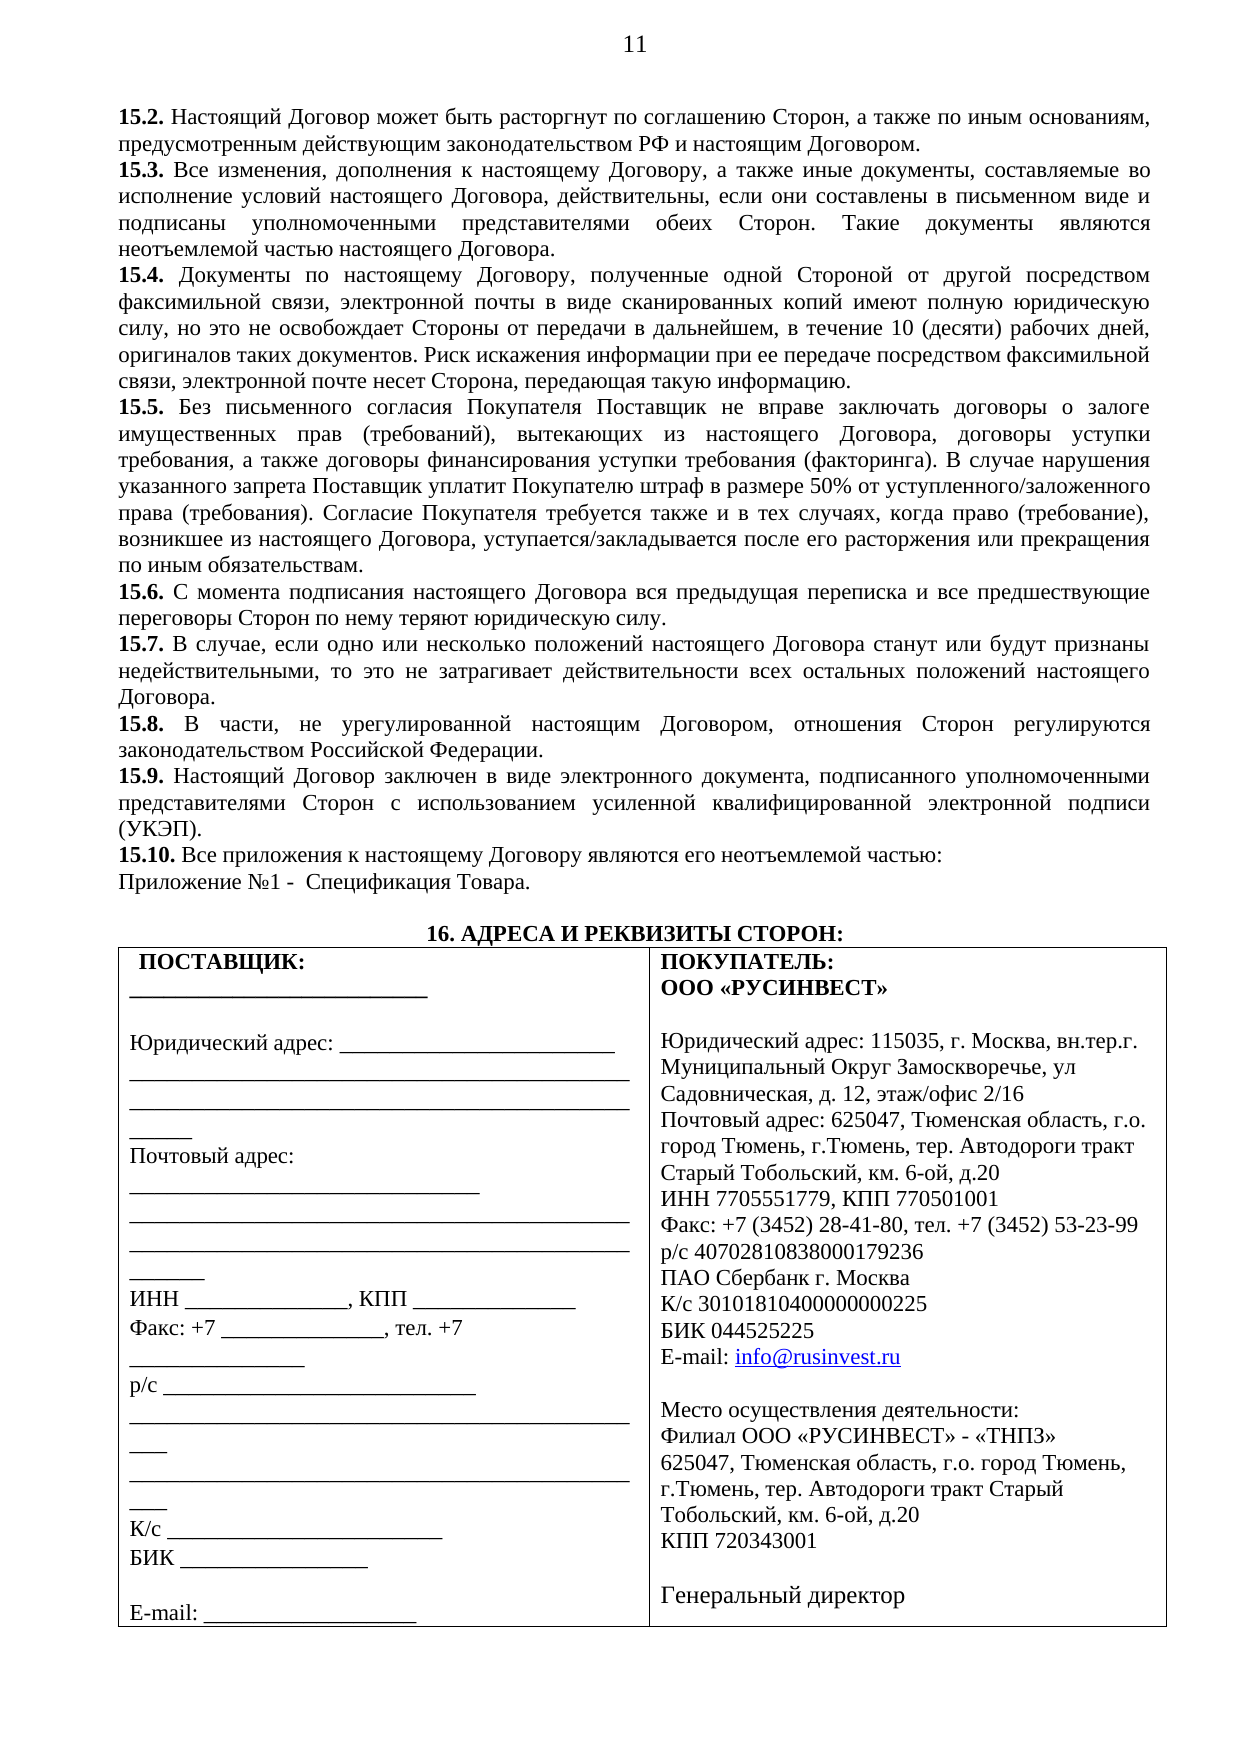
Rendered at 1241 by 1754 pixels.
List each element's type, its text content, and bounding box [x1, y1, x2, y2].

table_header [650, 948, 1166, 1626]
text Приложение №1 - Спецификация Товара. [118, 868, 1152, 894]
text 15.10. Все приложения к настоящему Договору являются его неотъемлемой частью: [118, 841, 1152, 868]
text 15.6. С момента подписания настоящего Договора вся предыдущая переписка и все предшествующие переговоры Сторон по нему теряют юридическую силу. [118, 578, 1152, 631]
text 15.8. В части, не урегулированной настоящим Договором, отношения Сторон регулируются законодательством Российской Федерации. [118, 709, 1152, 762]
text 15.9. Настоящий Договор заключен в виде электронного документа, подписанного уполномоченными представителями Сторон с использованием усиленной квалифицированной электронной подписи (УКЭП). [118, 762, 1152, 841]
text 15.5. Без письменного согласия Покупателя Поставщик не вправе заключать договоры о залоге имущественных прав (требований), вытекающих из настоящего Договора, договоры уступки требования, а также договоры финансирования уступки требования (факторинга). В случае нарушения указанного запрета Поставщик уплатит Покупателю штраф в размере 50% от уступленного/заложенного права (требования). Согласие Покупателя требуется также и в тех случаях, когда право (требование), возникшее из настоящего Договора, уступается/закладывается после его расторжения или прекращения по иным обязательствам. [118, 393, 1152, 578]
text 16. АДРЕСА И РЕКВИЗИТЫ СТОРОН: [118, 920, 1152, 947]
text 15.4. Документы по настоящему Договору, полученные одной Стороной от другой посредством факсимильной связи, электронной почты в виде сканированных копий имеют полную юридическую силу, но это не освобождает Стороны от передачи в дальнейшем, в течение 10 (десяти) рабочих дней, оригиналов таких документов. Риск искажения информации при ее передаче посредством факсимильной связи, электронной почте несет Сторона, передающая такую информацию. [118, 262, 1152, 393]
text 15.3. Все изменения, дополнения к настоящему Договору, а также иные документы, составляемые во исполнение условий настоящего Договора, действительны, если они составлены в письменном виде и подписаны уполномоченными представителями обеих Сторон. Такие документы являются неотъемлемой частью настоящего Договора. [118, 156, 1152, 262]
text 15.7. В случае, если одно или несколько положений настоящего Договора станут или будут признаны недействительными, то это не затрагивает действительности всех остальных положений настоящего Договора. [118, 631, 1152, 709]
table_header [119, 948, 649, 1626]
text 15.2. Настоящий Договор может быть расторгнут по соглашению Сторон, а также по иным основаниям, предусмотренным действующим законодательством РФ и настоящим Договором. [118, 103, 1152, 156]
